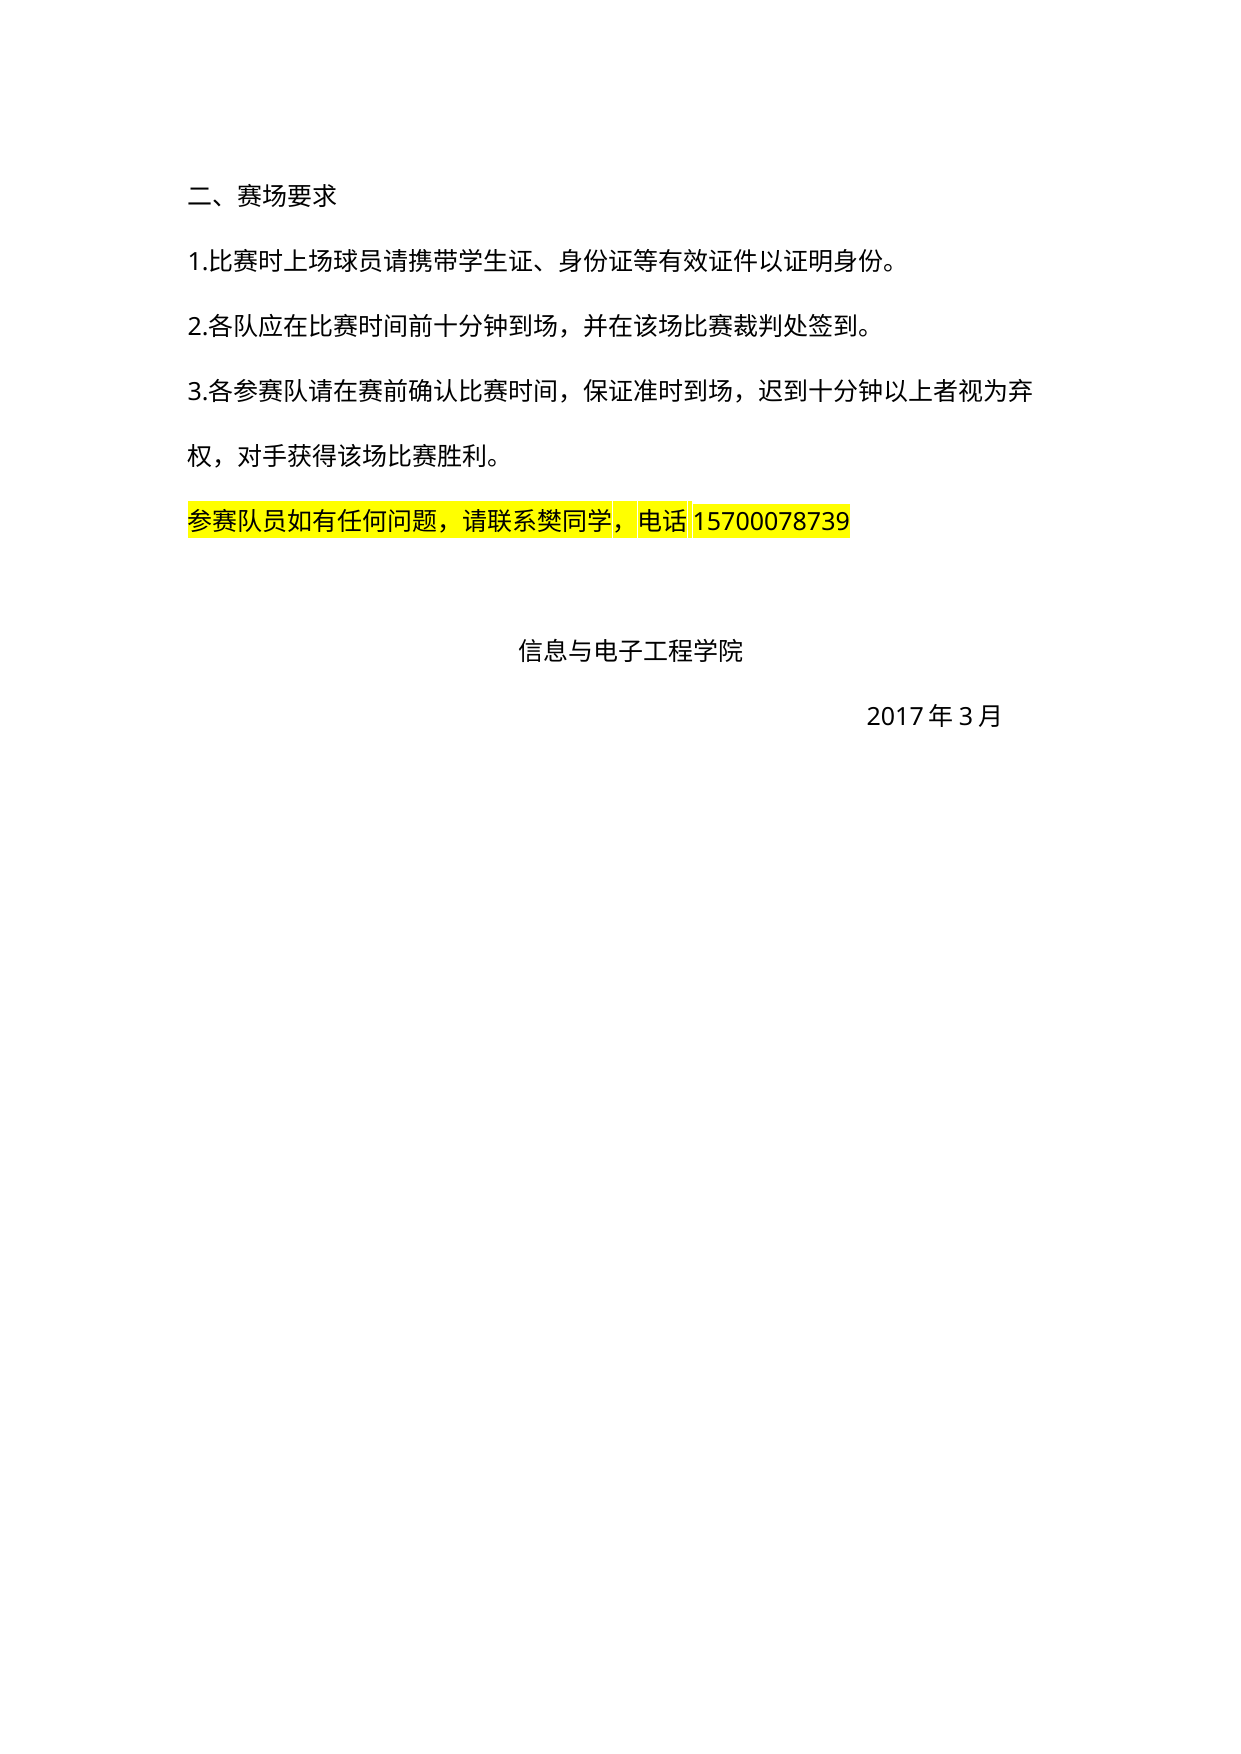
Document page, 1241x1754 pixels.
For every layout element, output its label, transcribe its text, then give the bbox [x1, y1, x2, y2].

text 1.比赛时上场球员请携带学生证、身份证等有效证件以证明身份。 [187, 227, 1053, 292]
text 3.各参赛队请在赛前确认比赛时间，保证准时到场，迟到十分钟以上者视为弃权，对手获得该场比赛胜利。 [187, 357, 1053, 487]
text 信息与电子工程学院 [187, 617, 1053, 682]
text 2.各队应在比赛时间前十分钟到场，并在该场比赛裁判处签到。 [187, 292, 1053, 357]
text 2017年3月 [187, 682, 1003, 747]
text 二、赛场要求 [187, 162, 1053, 227]
text 参赛队员如有任何问题，请联系樊同学，电话15700078739 [187, 487, 1053, 552]
